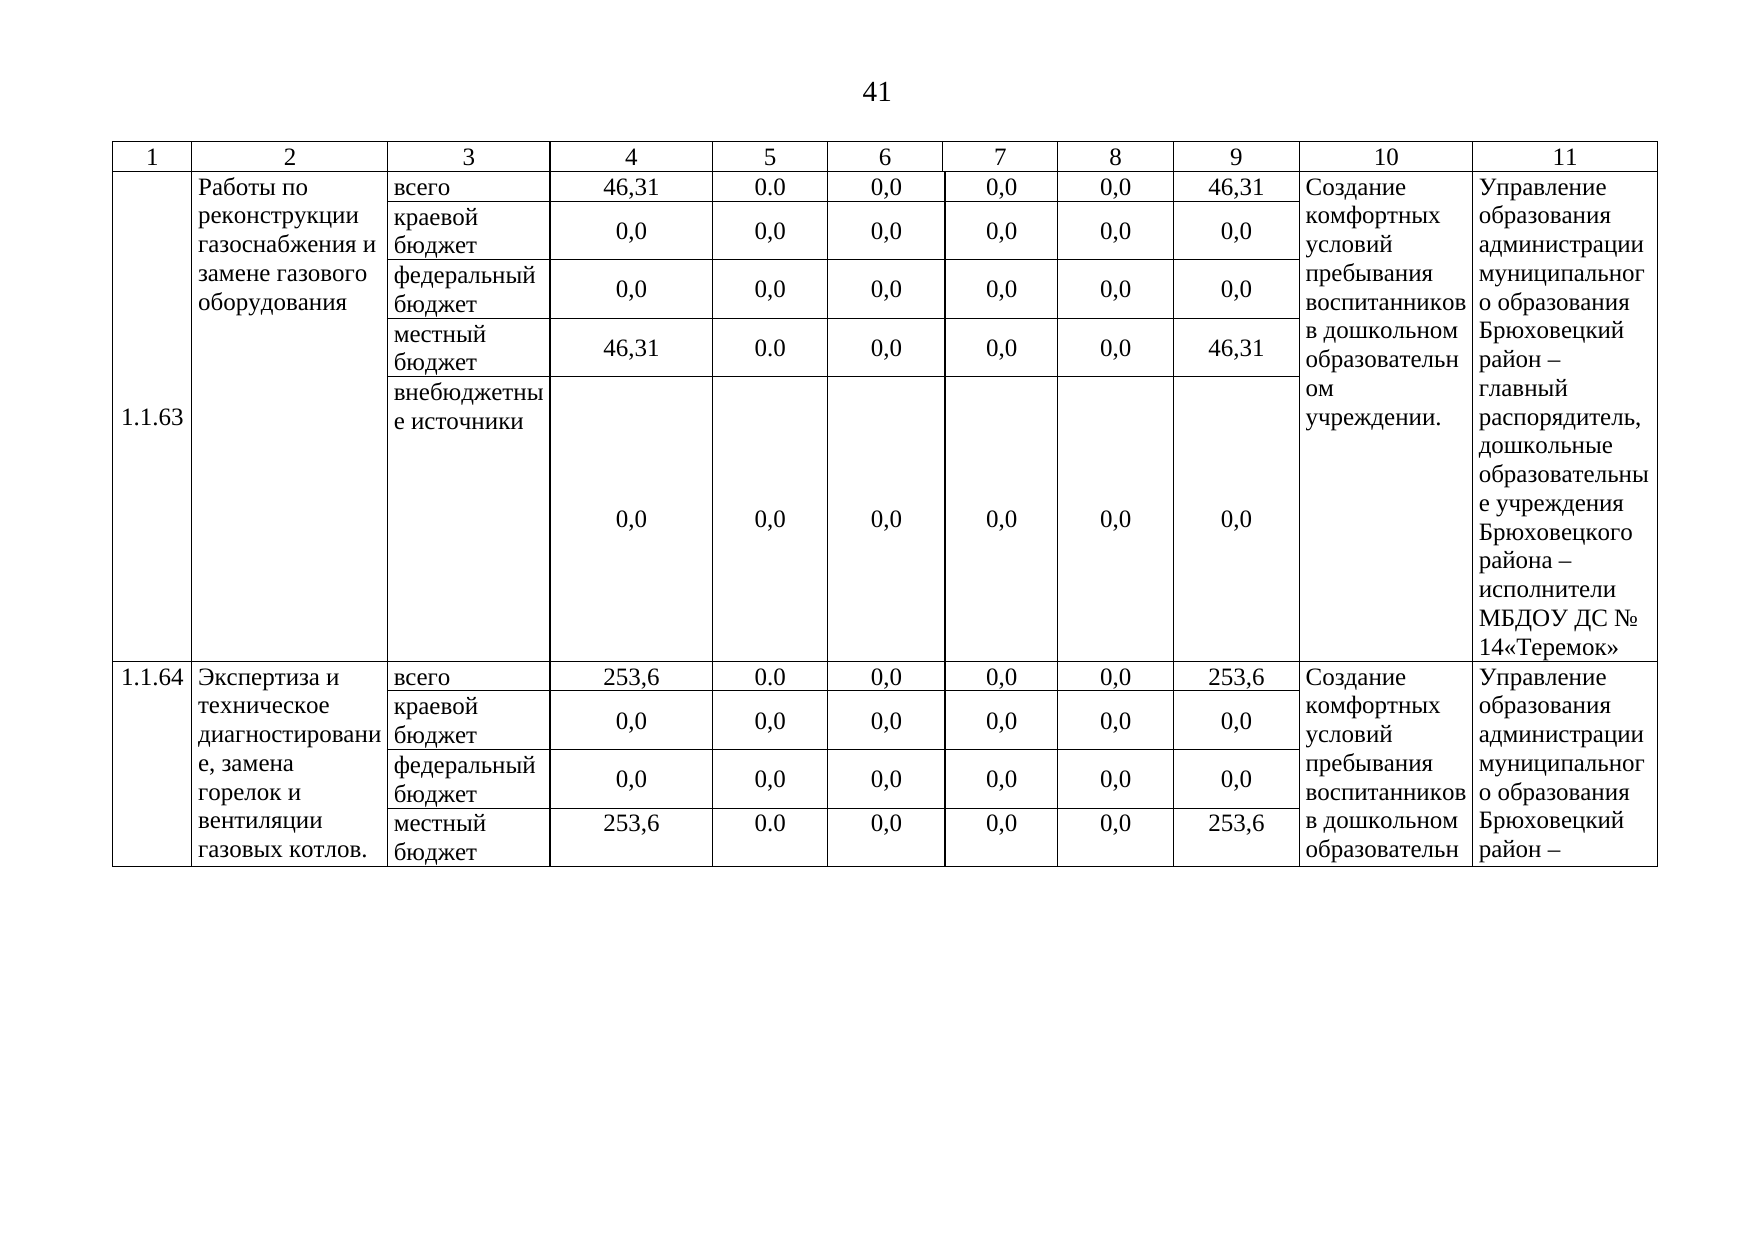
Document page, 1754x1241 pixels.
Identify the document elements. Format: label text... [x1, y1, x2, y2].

table_header 3 [388, 142, 549, 171]
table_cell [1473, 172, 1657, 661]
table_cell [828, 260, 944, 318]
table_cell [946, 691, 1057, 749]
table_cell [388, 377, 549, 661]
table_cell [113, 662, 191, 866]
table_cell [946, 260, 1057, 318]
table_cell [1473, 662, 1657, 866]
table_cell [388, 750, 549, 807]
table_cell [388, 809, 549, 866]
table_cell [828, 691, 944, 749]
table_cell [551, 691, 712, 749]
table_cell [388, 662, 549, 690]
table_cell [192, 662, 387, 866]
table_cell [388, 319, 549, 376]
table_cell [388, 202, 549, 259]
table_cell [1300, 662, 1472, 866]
table_header 2 [192, 142, 387, 171]
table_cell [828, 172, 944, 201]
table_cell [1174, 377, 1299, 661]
table_header 10 [1300, 142, 1472, 171]
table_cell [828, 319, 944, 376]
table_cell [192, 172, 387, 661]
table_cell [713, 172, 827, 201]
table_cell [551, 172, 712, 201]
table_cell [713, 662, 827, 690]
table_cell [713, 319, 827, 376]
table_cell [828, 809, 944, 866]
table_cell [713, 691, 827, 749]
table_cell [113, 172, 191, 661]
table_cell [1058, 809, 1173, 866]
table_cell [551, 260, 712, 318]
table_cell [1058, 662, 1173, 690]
table_header 7 [943, 142, 1057, 171]
table_header 11 [1473, 142, 1657, 171]
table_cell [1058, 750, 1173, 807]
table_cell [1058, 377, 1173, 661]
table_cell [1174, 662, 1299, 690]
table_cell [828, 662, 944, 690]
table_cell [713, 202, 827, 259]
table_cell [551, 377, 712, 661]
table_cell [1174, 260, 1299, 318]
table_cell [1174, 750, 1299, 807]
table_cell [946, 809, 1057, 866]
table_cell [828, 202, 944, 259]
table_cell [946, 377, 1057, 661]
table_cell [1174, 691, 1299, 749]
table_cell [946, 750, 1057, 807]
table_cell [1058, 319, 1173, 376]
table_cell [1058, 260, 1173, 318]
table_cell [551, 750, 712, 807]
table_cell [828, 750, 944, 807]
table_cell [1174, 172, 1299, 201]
table_header 4 [551, 142, 712, 171]
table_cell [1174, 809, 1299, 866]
table_header 5 [713, 142, 827, 171]
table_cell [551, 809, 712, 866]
table_header 6 [828, 142, 942, 171]
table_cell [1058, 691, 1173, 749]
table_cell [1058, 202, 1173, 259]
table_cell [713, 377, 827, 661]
table_header 1 [113, 142, 191, 171]
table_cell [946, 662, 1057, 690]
table_header 8 [1058, 142, 1173, 171]
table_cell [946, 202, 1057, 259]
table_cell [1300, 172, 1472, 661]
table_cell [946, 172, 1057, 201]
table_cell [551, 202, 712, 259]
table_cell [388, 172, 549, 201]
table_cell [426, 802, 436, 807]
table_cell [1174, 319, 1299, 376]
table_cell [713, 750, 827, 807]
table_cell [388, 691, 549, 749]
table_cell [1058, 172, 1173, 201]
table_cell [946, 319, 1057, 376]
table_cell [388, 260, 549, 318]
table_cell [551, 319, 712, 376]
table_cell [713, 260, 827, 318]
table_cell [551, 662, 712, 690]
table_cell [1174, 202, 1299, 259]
table_header 9 [1174, 142, 1299, 171]
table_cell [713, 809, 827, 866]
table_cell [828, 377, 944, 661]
